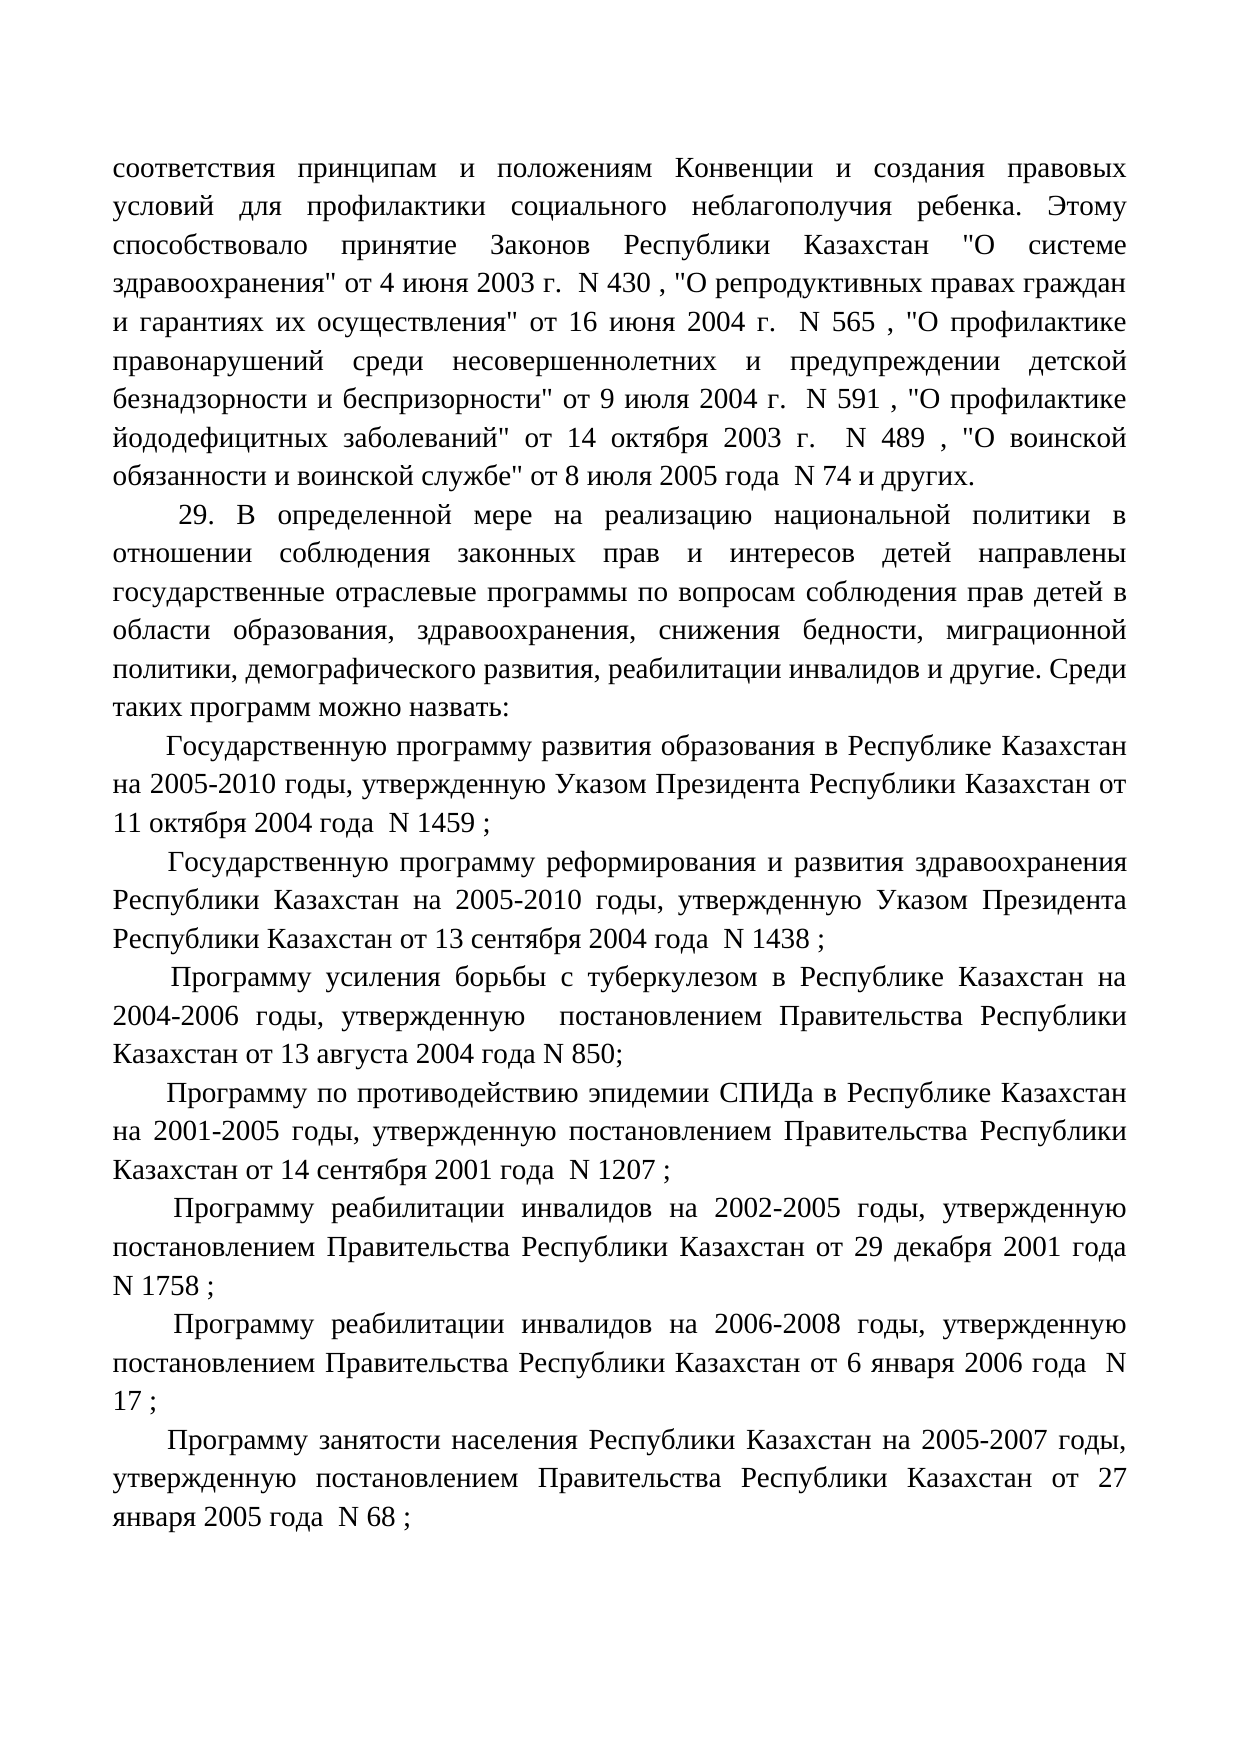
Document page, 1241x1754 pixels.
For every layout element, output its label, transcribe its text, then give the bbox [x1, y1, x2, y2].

text Программу усиления борьбы с туберкулезом в Республике Казахстан на 2004-2006 годы, утвержденную постановлением Правительства Республики Казахстан от 13 августа 2004 года N 850; [112, 959, 1128, 1070]
text 29. В определенной мере на реализацию национальной политики в отношении соблюдения законных прав и интересов детей направлены государственные отраслевые программы по вопросам соблюдения прав детей в области образования, здравоохранения, снижения бедности, миграционной политики, демографического развития, реабилитации инвалидов и другие. Среди таких программ можно назвать: [112, 497, 1128, 723]
text Программу по противодействию эпидемии СПИДа в Республике Казахстан на 2001-2005 годы, утвержденную постановлением Правительства Республики Казахстан от 14 сентября 2001 года N 1207 ; [112, 1075, 1128, 1186]
text Государственную программу реформирования и развития здравоохранения Республики Казахстан на 2005-2010 годы, утвержденную Указом Президента Республики Казахстан от 13 сентября 2004 года N 1438 ; [112, 844, 1128, 954]
text Программу реабилитации инвалидов на 2006-2008 годы, утвержденную постановлением Правительства Республики Казахстан от 6 января 2006 года N 17 ; [112, 1306, 1128, 1417]
text Программу реабилитации инвалидов на 2002-2005 годы, утвержденную постановлением Правительства Республики Казахстан от 29 декабря 2001 года N 1758 ; [112, 1191, 1128, 1301]
text Государственную программу развития образования в Республике Казахстан на 2005-2010 годы, утвержденную Указом Президента Республики Казахстан от 11 октября 2004 года N 1459 ; [112, 728, 1128, 839]
text Программу занятости населения Республики Казахстан на 2005-2007 годы, утвержденную постановлением Правительства Республики Казахстан от 27 января 2005 года N 68 ; [112, 1422, 1128, 1532]
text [112, 150, 1128, 492]
